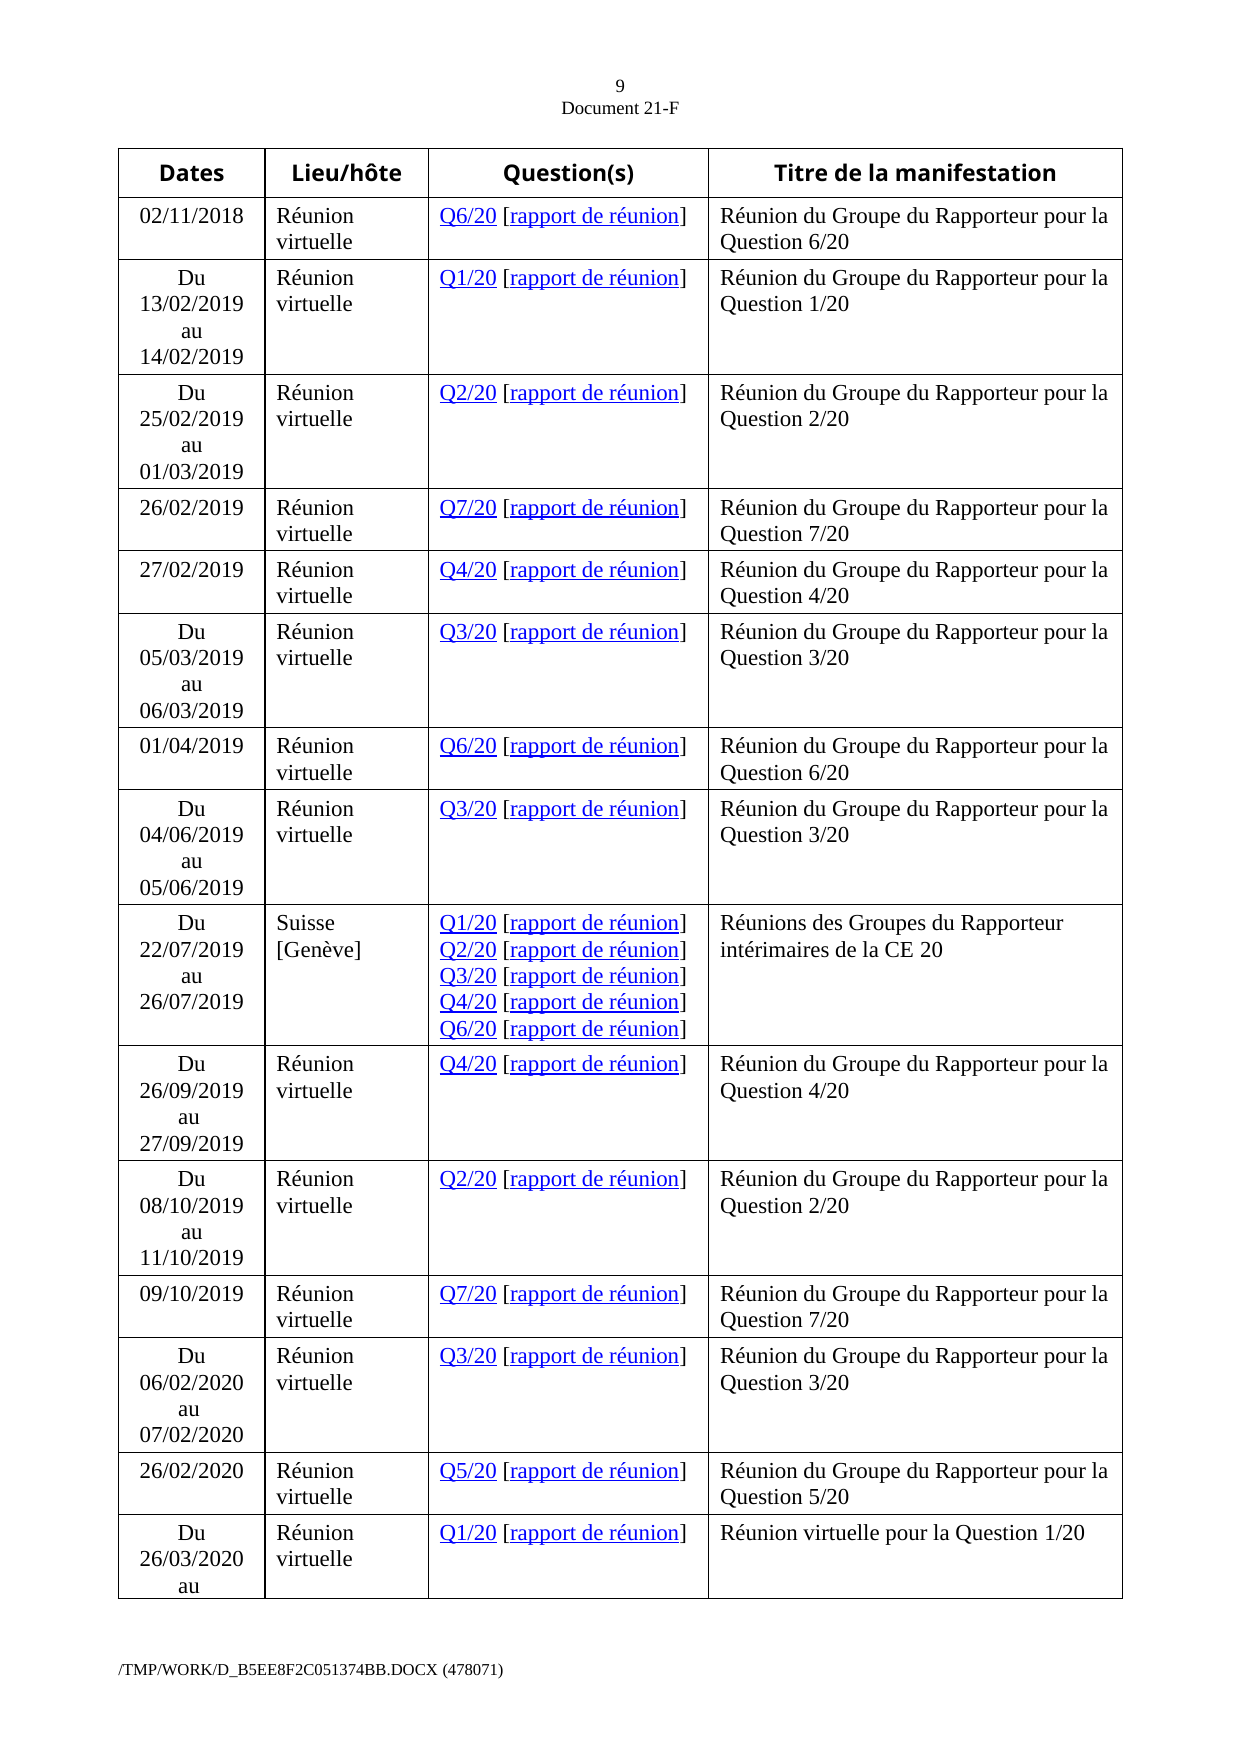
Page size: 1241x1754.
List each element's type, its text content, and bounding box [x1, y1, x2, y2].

table_cell Réunion du Groupe du Rapporteur pour la Question 2/20 [709, 1161, 1122, 1275]
table_cell Réunion du Groupe du Rapporteur pour la Question 1/20 [709, 260, 1122, 373]
table_cell Réunion virtuelle pour la Question 1/20 [709, 1515, 1122, 1598]
table_cell Du 05/03/2019 au 06/03/2019 [119, 614, 264, 727]
table_cell Réunion virtuelle [266, 1046, 428, 1160]
table_cell Réunion du Groupe du Rapporteur pour la Question 3/20 [709, 790, 1122, 904]
table_cell Q5/20 [rapport de réunion] [429, 1453, 708, 1514]
table_cell Q4/20 [rapport de réunion] [429, 551, 708, 612]
table_cell Réunion du Groupe du Rapporteur pour la Question 4/20 [709, 1046, 1122, 1160]
table_cell Q7/20 [rapport de réunion] [429, 489, 708, 550]
table_cell Du 13/02/2019 au 14/02/2019 [119, 260, 264, 373]
table_cell Q3/20 [rapport de réunion] [429, 790, 708, 904]
table_cell Q1/20 [rapport de réunion] [429, 260, 708, 373]
table_cell Réunion du Groupe du Rapporteur pour la Question 5/20 [709, 1453, 1122, 1514]
table_header Titre de la manifestation [709, 149, 1122, 197]
table_header Dates [119, 149, 264, 197]
table_cell Du 08/10/2019 au 11/10/2019 [119, 1161, 264, 1275]
table_cell Réunions des Groupes du Rapporteur intérimaires de la CE 20 [709, 905, 1122, 1045]
table_cell Réunion du Groupe du Rapporteur pour la Question 6/20 [709, 728, 1122, 789]
table_cell Suisse [Genève] [266, 905, 428, 1045]
table_cell Du 26/03/2020 au 02/04/2020 [119, 1515, 264, 1598]
table_cell Du 04/06/2019 au 05/06/2019 [119, 790, 264, 904]
table_cell Réunion virtuelle [266, 198, 428, 259]
table_cell Q2/20 [rapport de réunion] [429, 375, 708, 488]
table_cell Réunion du Groupe du Rapporteur pour la Question 4/20 [709, 551, 1122, 612]
table_cell Q6/20 [rapport de réunion] [429, 198, 708, 259]
table_cell Réunion virtuelle [266, 1515, 428, 1598]
table_cell Réunion du Groupe du Rapporteur pour la Question 3/20 [709, 614, 1122, 727]
table_cell Q3/20 [rapport de réunion] [429, 1338, 708, 1452]
table_cell 09/10/2019 [119, 1276, 264, 1337]
table_cell Du 06/02/2020 au 07/02/2020 [119, 1338, 264, 1452]
table_cell Réunion virtuelle [266, 1453, 428, 1514]
table_cell Réunion virtuelle [266, 1161, 428, 1275]
table_cell Réunion du Groupe du Rapporteur pour la Question 2/20 [709, 375, 1122, 488]
table_cell 27/02/2019 [119, 551, 264, 612]
table_header Question(s) [429, 149, 708, 197]
table_cell Réunion du Groupe du Rapporteur pour la Question 7/20 [709, 489, 1122, 550]
table_cell 26/02/2020 [119, 1453, 264, 1514]
table_cell Réunion virtuelle [266, 489, 428, 550]
table_cell Q6/20 [rapport de réunion] [429, 728, 708, 789]
table_cell 01/04/2019 [119, 728, 264, 789]
table_cell Du 25/02/2019 au 01/03/2019 [119, 375, 264, 488]
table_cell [709, 198, 1122, 259]
table_cell Du 26/09/2019 au 27/09/2019 [119, 1046, 264, 1160]
table_cell 26/02/2019 [119, 489, 264, 550]
table_cell 02/11/2018 [119, 198, 264, 259]
table_cell Q4/20 [rapport de réunion] [429, 1046, 708, 1160]
table_cell Réunion virtuelle [266, 551, 428, 612]
table_cell Réunion virtuelle [266, 1276, 428, 1337]
table_cell Du 22/07/2019 au 26/07/2019 [119, 905, 264, 1045]
table_cell Q1/20 [rapport de réunion] [429, 1515, 708, 1598]
table_cell Q2/20 [rapport de réunion] [429, 1161, 708, 1275]
table_cell Réunion virtuelle [266, 375, 428, 488]
table_cell Réunion virtuelle [266, 614, 428, 727]
table_header Lieu/hôte [266, 149, 428, 197]
table_cell Réunion virtuelle [266, 1338, 428, 1452]
table_cell Réunion virtuelle [266, 790, 428, 904]
table_cell Réunion virtuelle [266, 728, 428, 789]
table_cell Q3/20 [rapport de réunion] [429, 614, 708, 727]
table_cell Réunion virtuelle [266, 260, 428, 373]
table_cell Q7/20 [rapport de réunion] [429, 1276, 708, 1337]
table_cell Réunion du Groupe du Rapporteur pour la Question 7/20 [709, 1276, 1122, 1337]
table_cell Q1/20 [rapport de réunion] Q2/20 [rapport de réunion] Q3/20 [rapport de réunion] Q4/20 [rapport de réunion] Q6/20 [rapport de réunion] [429, 905, 708, 1045]
table_cell Réunion du Groupe du Rapporteur pour la Question 3/20 [709, 1338, 1122, 1452]
